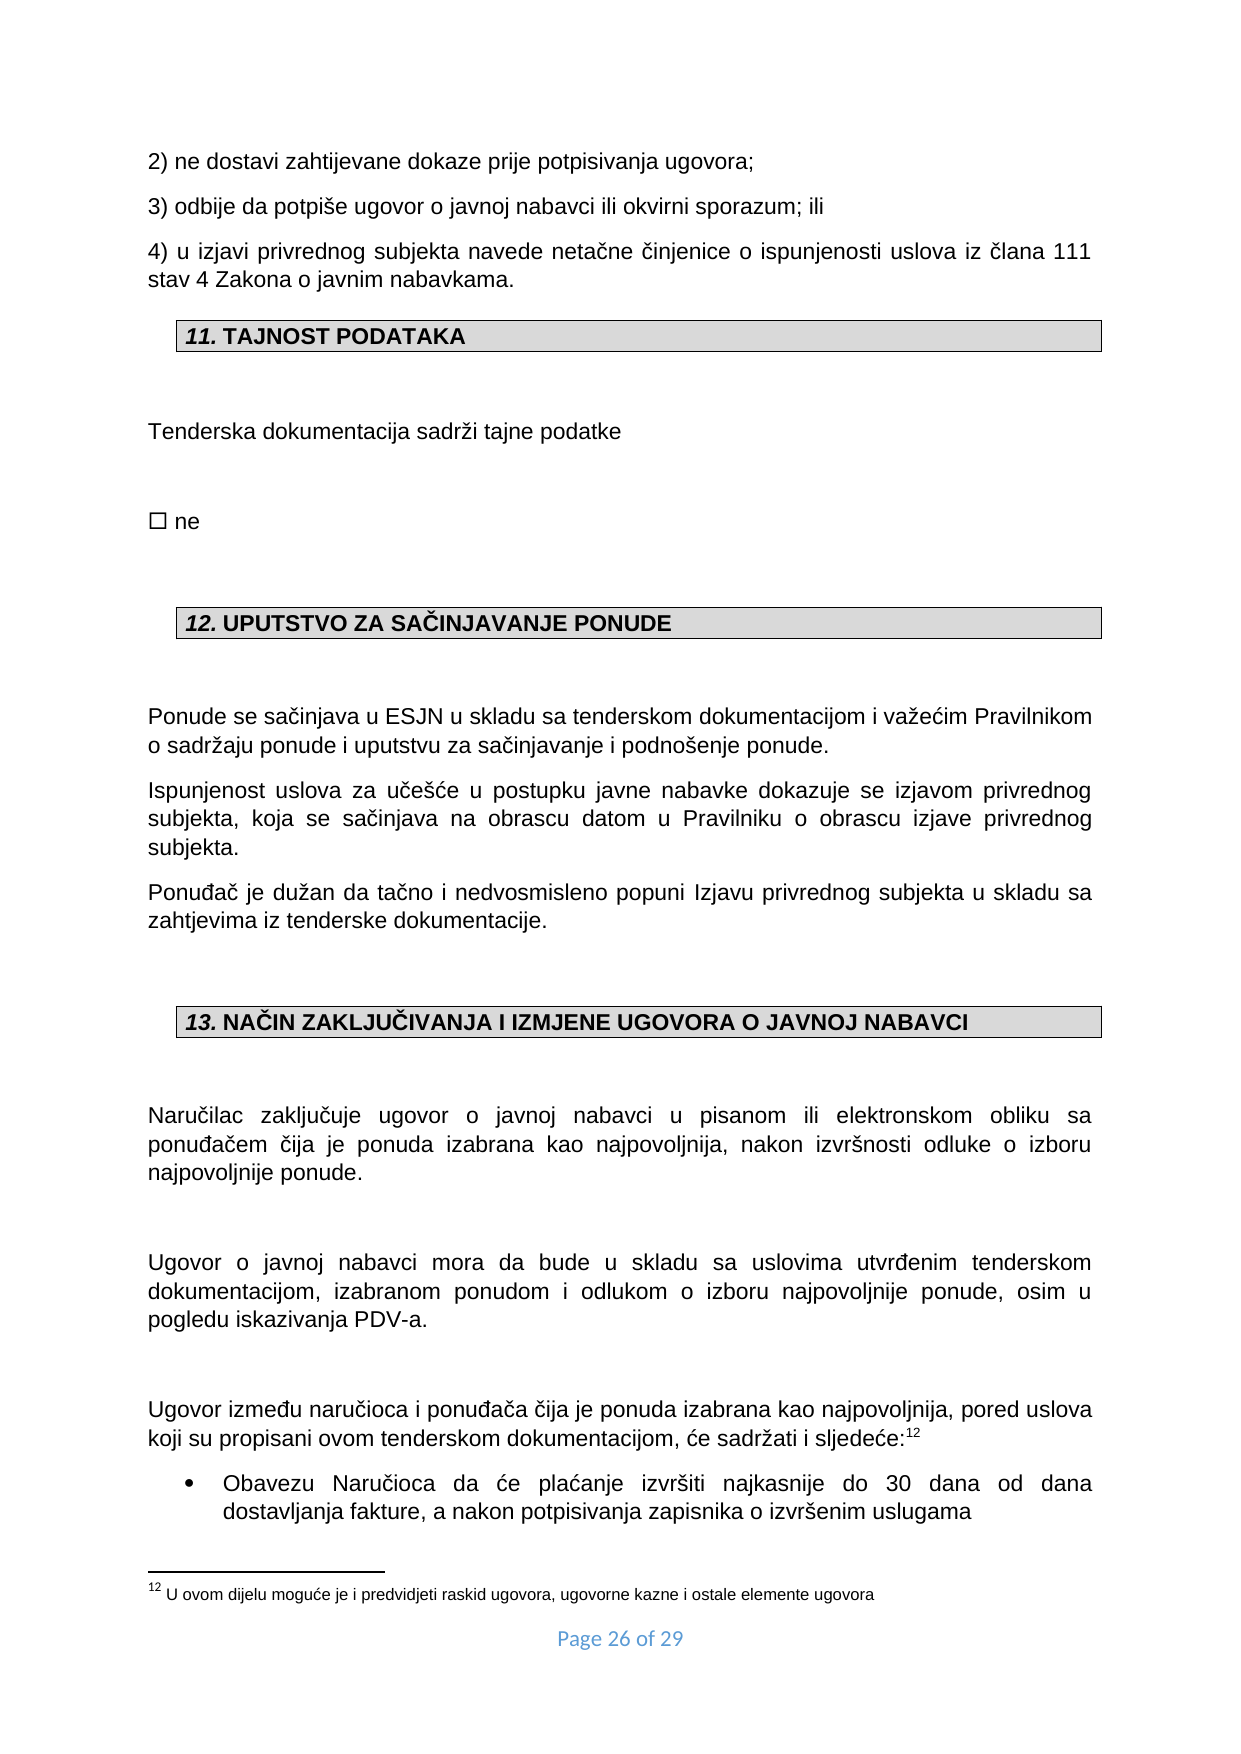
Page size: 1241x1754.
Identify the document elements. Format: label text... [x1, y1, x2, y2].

list Obavezu Naručioca da će plaćanje izvršiti najkasnije do 30 dana od dana dostavljanja fakture, a nakon potpisivanja zapisnika o izvršenim uslugama [185, 1470, 1093, 1524]
list UPUTSTVO ZA SAČINJAVANJE PONUDE [177, 608, 1101, 638]
text Ugovor između naručioca i ponuđača čija je ponuda izabrana kao najpovoljnija, pored uslova koji su propisani ovom tenderskom dokumentacijom, će sadržati i sljedeće: [148, 1396, 1093, 1451]
text Ugovor o javnoj nabavci mora da bude u skladu sa uslovima utvrđenim tenderskom dokumentacijom, izabranom ponudom i odlukom o izboru najpovoljnije ponude, osim u pogledu iskazivanja PDV-a. [148, 1249, 1093, 1332]
text Tenderska dokumentacija sadrži tajne podatke [148, 418, 1093, 444]
list TAJNOST PODATAKA [177, 321, 1101, 351]
text Ponude se sačinjava u ESJN u skladu sa tenderskom dokumentacijom i važećim Pravilnikom o sadržaju ponude i uputstvu za sačinjavanje i podnošenje ponude. [148, 703, 1093, 758]
text 4) u izjavi privrednog subjekta navede netačne činjenice o ispunjenosti uslova iz člana 111 stav 4 Zakona o javnim nabavkama. [148, 238, 1093, 293]
text 3) odbije da potpiše ugovor o javnoj nabavci ili okvirni sporazum; ili [148, 193, 1093, 219]
text Naručilac zaključuje ugovor o javnoj nabavci u pisanom ili elektronskom obliku sa ponuđačem čija je ponuda izabrana kao najpovoljnija, nakon izvršnosti odluke o izboru najpovoljnije ponude. [148, 1102, 1093, 1185]
list NAČIN ZAKLJUČIVANJA I IZMJENE UGOVORA O JAVNOJ NABAVCI [177, 1007, 1101, 1037]
text Ponuđač je dužan da tačno i nedvosmisleno popuni Izjavu privrednog subjekta u skladu sa zahtjevima iz tenderske dokumentacije. [148, 879, 1093, 933]
text Ispunjenost uslova za učešće u postupku javne nabavke dokazuje se izjavom privrednog subjekta, koja se sačinjava na obrascu datom u Pravilniku o obrascu izjave privrednog subjekta. [148, 777, 1093, 860]
text ne [148, 508, 1093, 534]
text 2) ne dostavi zahtijevane dokaze prije potpisivanja ugovora; [148, 148, 1093, 174]
